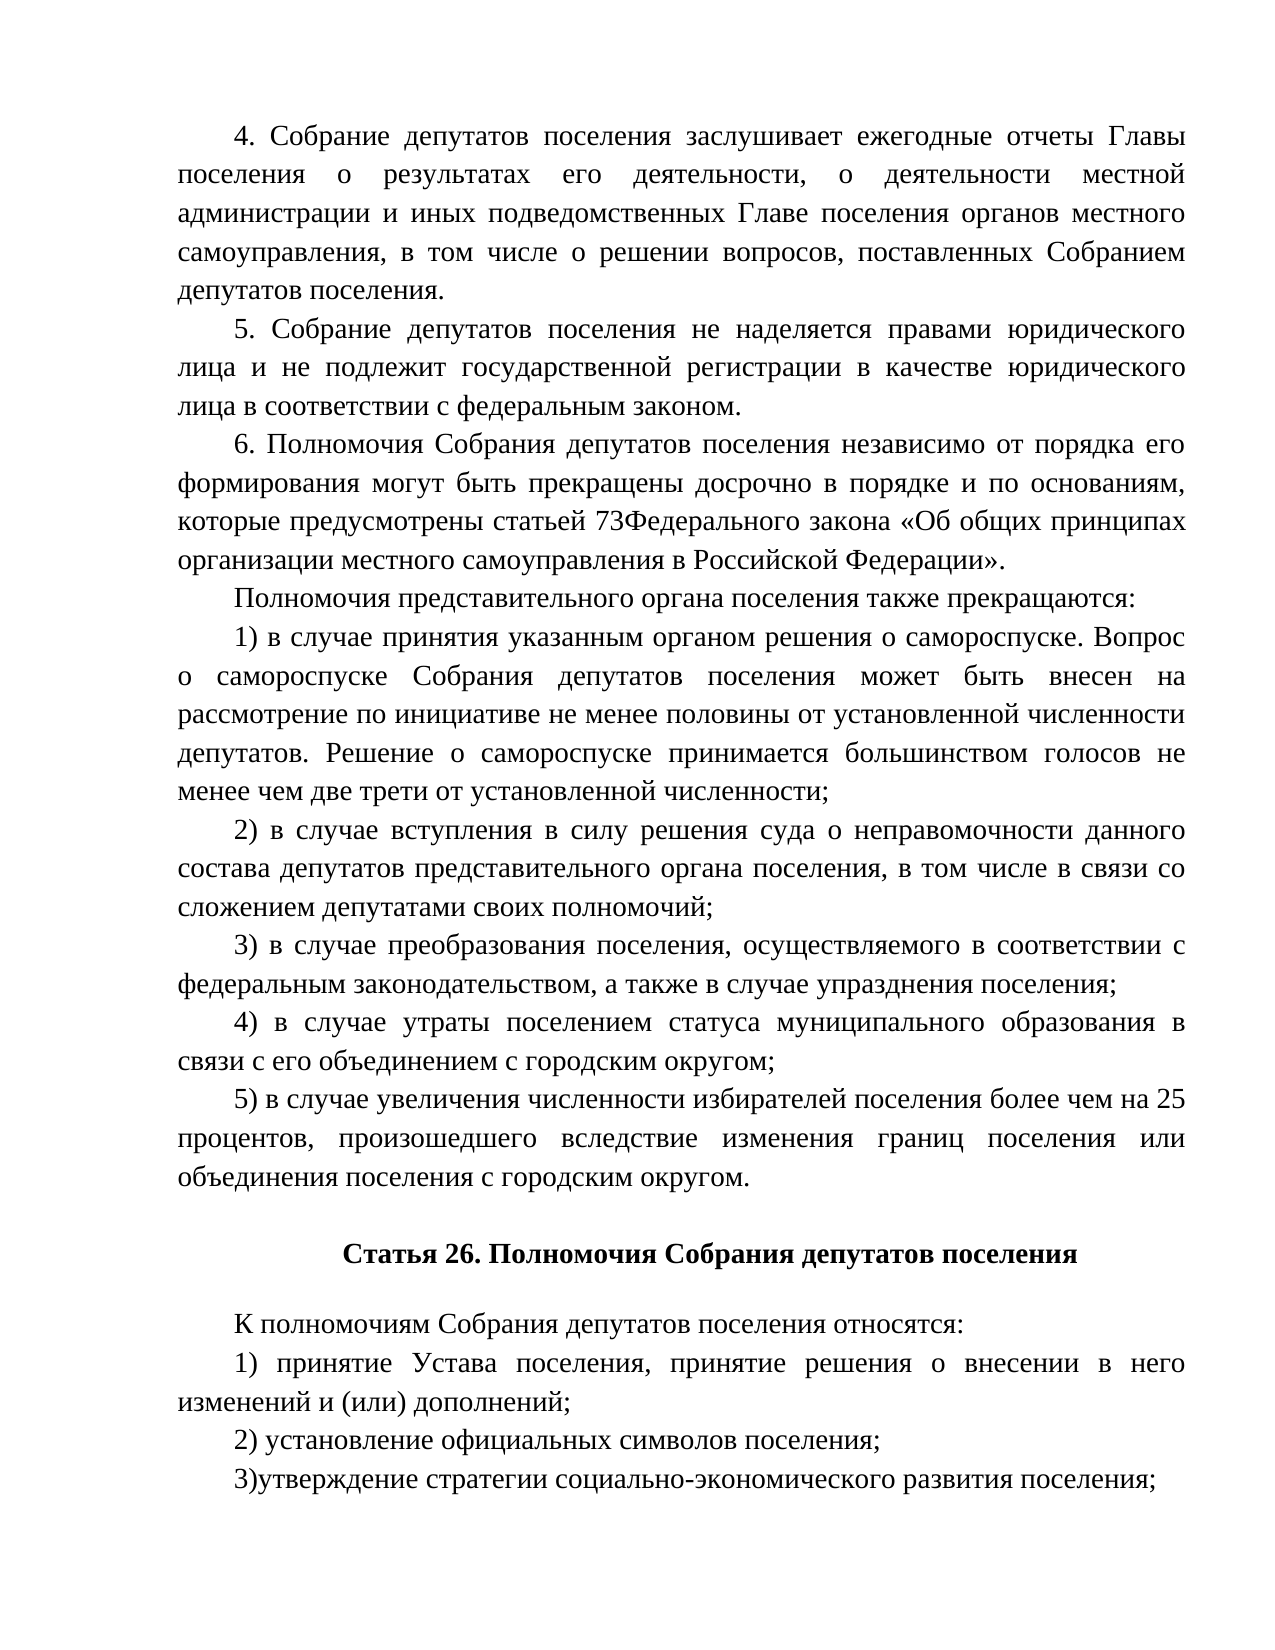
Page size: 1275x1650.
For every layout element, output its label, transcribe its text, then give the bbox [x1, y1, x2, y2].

text 1) принятие Устава поселения, принятие решения о внесении в него изменений и (или) дополнений; [177, 1345, 1186, 1417]
text Полномочия представительного органа поселения также прекращаются: [177, 581, 1186, 614]
text 2) в случае вступления в силу решения суда о неправомочности данного состава депутатов представительного органа поселения, в том числе в связи со сложением депутатами своих полномочий; [177, 812, 1186, 922]
text 3)утверждение стратегии социально-экономического развития поселения; [177, 1461, 1186, 1494]
text 5. Собрание депутатов поселения не наделяется правами юридического лица и не подлежит государственной регистрации в качестве юридического лица в соответствии с федеральным законом. [177, 311, 1186, 421]
text 4. Собрание депутатов поселения заслушивает ежегодные отчеты Главы поселения о результатах его деятельности, о деятельности местной администрации и иных подведомственных Главе поселения органов местного самоуправления, в том числе о решении вопросов, поставленных Собранием депутатов поселения. [177, 118, 1186, 306]
text 1) в случае принятия указанным органом решения о самороспуске. Вопрос о самороспуске Собрания депутатов поселения может быть внесен на рассмотрение по инициативе не менее половины от установленной численности депутатов. Решение о самороспуске принимается большинством голосов не менее чем две трети от установленной численности; [177, 619, 1186, 807]
text К полномочиям Собрания депутатов поселения относятся: [177, 1307, 1186, 1340]
text 6. Полномочия Собрания депутатов поселения независимо от порядка его формирования могут быть прекращены досрочно в порядке и по основаниям, которые предусмотрены статьей 73Федерального закона «Об общих принципах организации местного самоуправления в Российской Федерации». [177, 426, 1186, 576]
text 5) в случае увеличения численности избирателей поселения более чем на 25 процентов, произошедшего вследствие изменения границ поселения или объединения поселения с городским округом. [177, 1082, 1186, 1192]
text 3) в случае преобразования поселения, осуществляемого в соответствии с федеральным законодательством, а также в случае упразднения поселения; [177, 927, 1186, 999]
text Статья 26. Полномочия Собрания депутатов поселения [177, 1236, 1186, 1269]
text 2) установление официальных символов поселения; [177, 1422, 1186, 1456]
text 4) в случае утраты поселением статуса муниципального образования в связи с его объединением с городским округом; [177, 1004, 1186, 1077]
